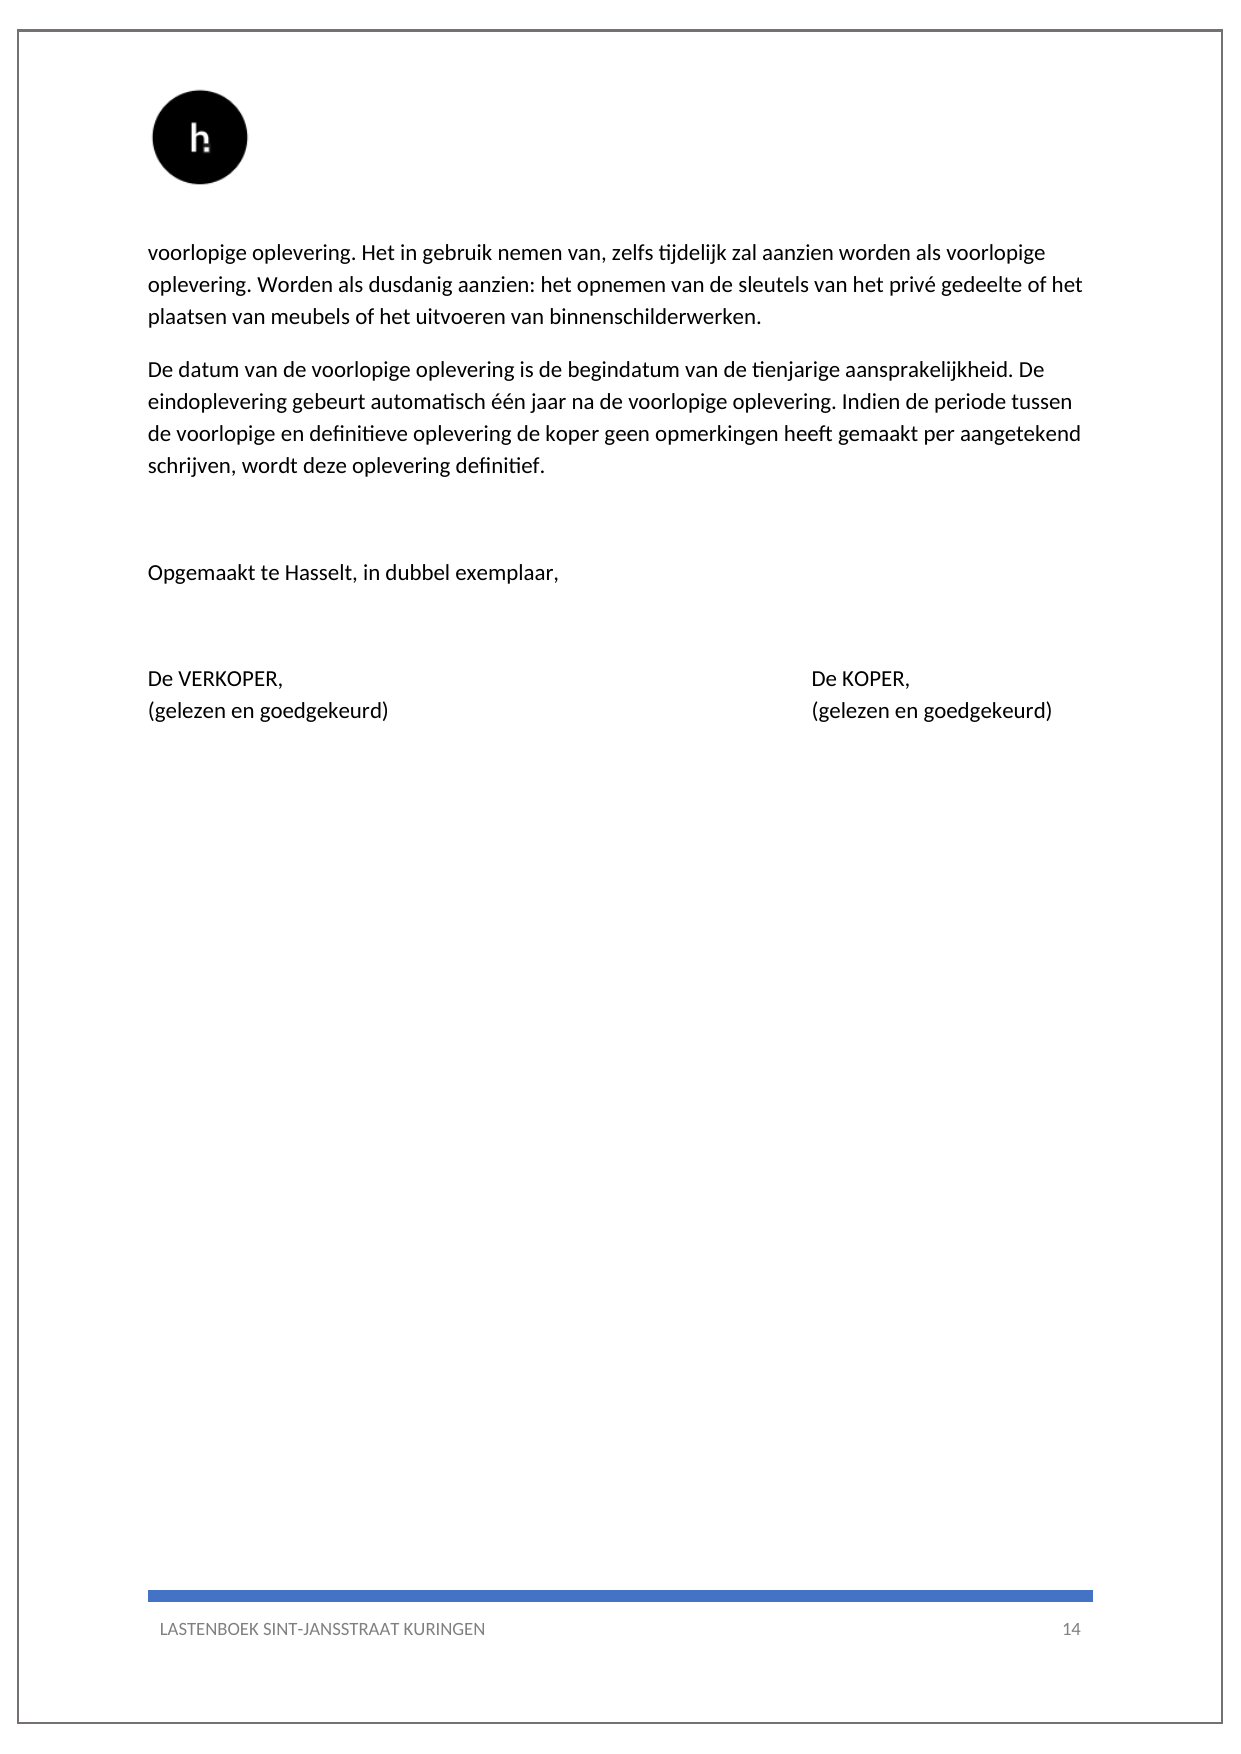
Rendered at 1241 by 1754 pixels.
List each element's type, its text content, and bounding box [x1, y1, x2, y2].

picture [147, 84, 253, 189]
text De VERKOPER, De KOPER, (gelezen en goedgekeurd) (gelezen en goedgekeurd) [148, 664, 1093, 724]
text Opgemaakt te Hasselt, in dubbel exemplaar, [148, 558, 1093, 586]
text De datum van de voorlopige oplevering is de begindatum van de tienjarige aansprakelijkheid. De eindoplevering gebeurt automatisch één jaar na de voorlopige oplevering. Indien de periode tussen de voorlopige en definitieve oplevering de koper geen opmerkingen heeft gemaakt per aangetekend schrijven, wordt deze oplevering definitief. [148, 355, 1093, 479]
